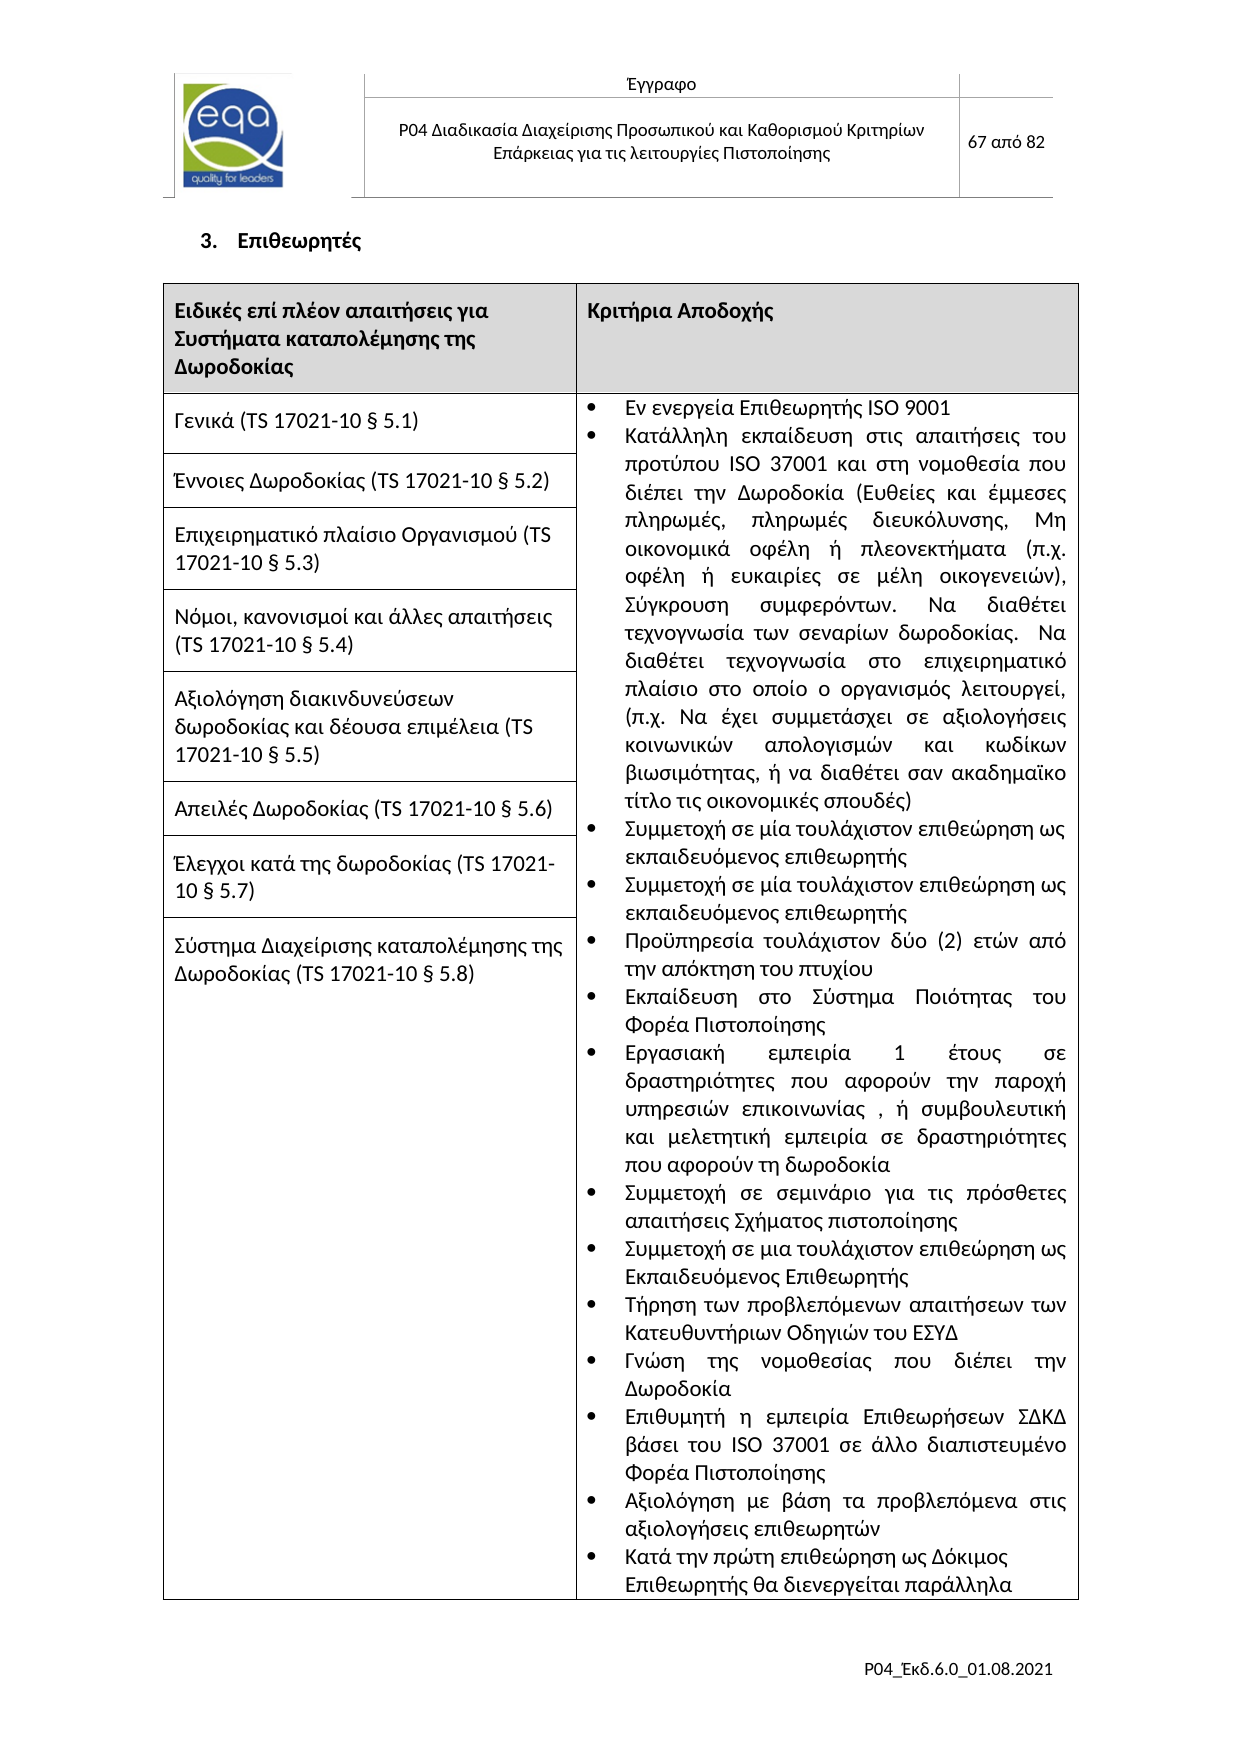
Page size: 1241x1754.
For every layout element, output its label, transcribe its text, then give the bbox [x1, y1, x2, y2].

table_header Κριτήρια Αποδοχής [577, 284, 1078, 392]
table_cell Νόμοι, κανονισμοί και άλλες απαιτήσεις (TS 17021-10 § 5.4) [164, 590, 576, 671]
table_header Ειδικές επί πλέον απαιτήσεις για Συστήματα καταπολέμησης της Δωροδοκίας [164, 284, 576, 392]
table_cell Σύστημα Διαχείρισης καταπολέμησης της Δωροδοκίας (TS 17021-10 § 5.8) [164, 918, 576, 1598]
table_cell Εν ενεργεία Επιθεωρητής ISO 9001 Κατάλληλη εκπαίδευση στις απαιτήσεις του προτύπου ISO 37001 και στη νομοθεσία που διέπει την Δωροδοκία (Ευθείες και έμμεσες πληρωμές, πληρωμές διευκόλυνσης, Μη οικονομικά οφέλη ή πλεονεκτήματα (π.χ. οφέλη ή ευκαιρίες σε μέλη οικογενειών), Σύγκρουση συμφερόντων. Να διαθέτει τεχνογνωσία των σεναρίων δωροδοκίας. Να διαθέτει τεχνογνωσία στο επιχειρηματικό πλαίσιο στο οποίο ο οργανισμός λειτουργεί, (π.χ. Να έχει συμμετάσχει σε αξιολογήσεις κοινωνικών απολογισμών και κωδίκων βιωσιμότητας, ή να διαθέτει σαν ακαδημαϊκο τίτλο τις οικονομικές σπουδές) Συμμετοχή σε μία τουλάχιστον επιθεώρηση ως εκπαιδευόμενος επιθεωρητής Συμμετοχή σε μία τουλάχιστον επιθεώρηση ως εκπαιδευόμενος επιθεωρητής Προϋπηρεσία τουλάχιστον δύο (2) ετών από την απόκτηση του πτυχίου Εκπαίδευση στο Σύστημα Ποιότητας του Φορέα Πιστοποίησης Εργασιακή εμπειρία 1 έτους σε δραστηριότητες που αφορούν την παροχή υπηρεσιών επικοινωνίας , ή συμβουλευτική και μελετητική εμπειρία σε δραστηριότητες που αφορούν τη δωροδοκία Συμμετοχή σε σεμινάριο για τις πρόσθετες απαιτήσεις Σχήματος πιστοποίησης Συμμετοχή σε μια τουλάχιστον επιθεώρηση ως Εκπαιδευόμενος Επιθεωρητής Τήρηση των προβλεπόμενων απαιτήσεων των Κατευθυντήριων Οδηγιών του ΕΣΥΔ Γνώση της νομοθεσίας που διέπει την Δωροδοκία Επιθυμητή η εμπειρία Επιθεωρήσεων ΣΔΚΔ βάσει του ISO 37001 σε άλλο διαπιστευμένο Φορέα Πιστοποίησης Αξιολόγηση με βάση τα προβλεπόμενα στις αξιολογήσεις επιθεωρητών Κατά την πρώτη επιθεώρηση ως Δόκιμος Επιθεωρητής θα διενεργείται παράλληλα witness audit από κατάλληλα εξουσιοδοτημένο άτομο [577, 394, 1078, 1598]
table_cell Έλεγχοι κατά της δωροδοκίας (TS 17021-10 § 5.7) [164, 836, 576, 917]
table_cell Έννοιες Δωροδοκίας (TS 17021-10 § 5.2) [164, 454, 576, 507]
table_cell Απειλές Δωροδοκίας (TS 17021-10 § 5.6) [164, 782, 576, 835]
picture [174, 73, 352, 198]
table_cell Γενικά (TS 17021-10 § 5.1) [164, 394, 576, 453]
list Επιθεωρητές [200, 226, 1053, 254]
table_cell Αξιολόγηση διακινδυνεύσεων δωροδοκίας και δέουσα επιμέλεια (TS 17021-10 § 5.5) [164, 672, 576, 781]
table_cell Επιχειρηματικό πλαίσιο Οργανισμού (TS 17021-10 § 5.3) [164, 508, 576, 589]
